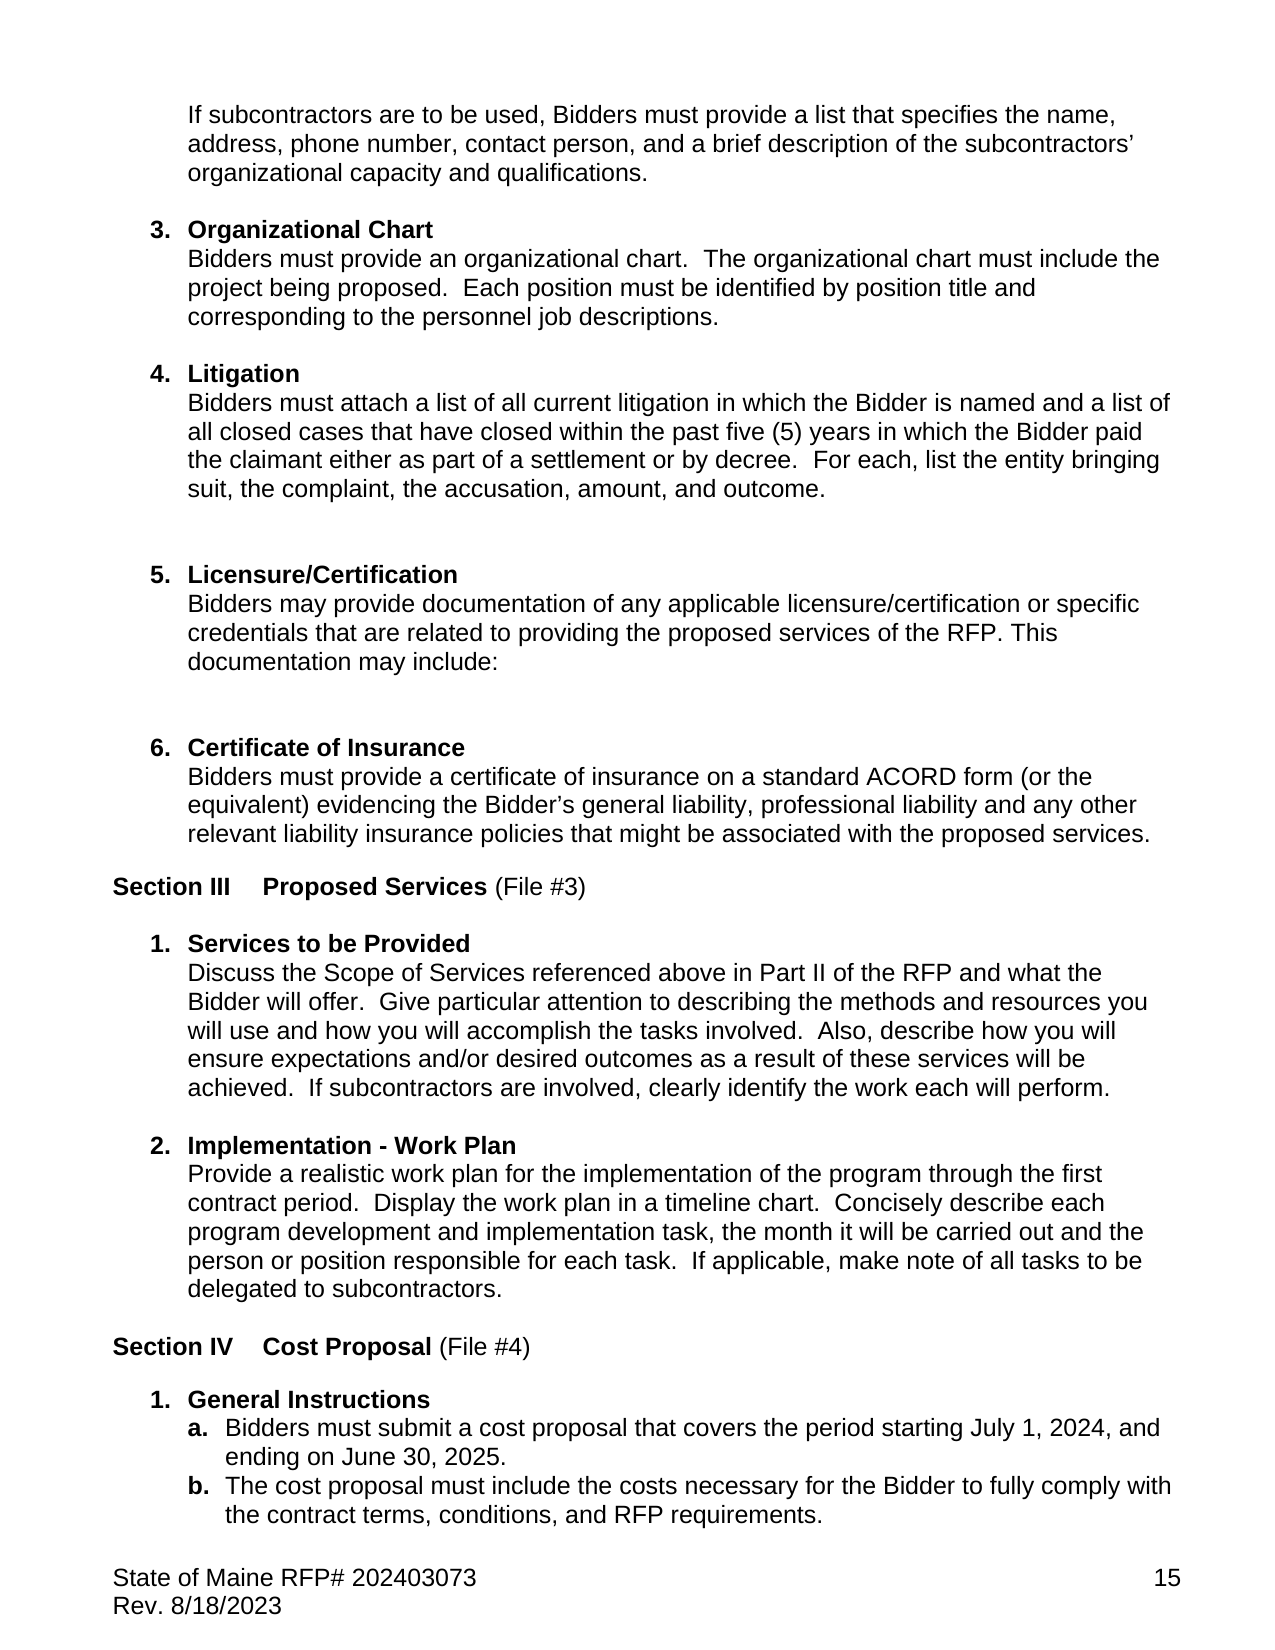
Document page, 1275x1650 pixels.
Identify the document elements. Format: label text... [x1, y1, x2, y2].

text If subcontractors are to be used, Bidders must provide a list that specifies the name, address, phone number, contact person, and a brief description of the subcontractors’ organizational capacity and qualifications. [187, 100, 1181, 187]
list The cost proposal must include the costs necessary for the Bidder to fully comply with the contract terms, conditions, and RFP requirements. [187, 1471, 1181, 1528]
text Discuss the Scope of Services referenced above in Part II of the RFP and what the Bidder will offer. Give particular attention to describing the methods and resources you will use and how you will accomplish the tasks involved. Also, describe how you will ensure expectations and/or desired outcomes as a result of these services will be achieved. If subcontractors are involved, clearly identify the work each will perform. [187, 958, 1181, 1102]
text Section III Proposed Services (File #3) [112, 872, 1181, 901]
list Bidders must submit a cost proposal that covers the period starting July 1, 2024, and ending on June 30, 2025. [187, 1413, 1181, 1471]
list General Instructions [150, 1385, 1181, 1413]
text Bidders must provide an organizational chart. The organizational chart must include the project being proposed. Each position must be identified by position title and corresponding to the personnel job descriptions. [187, 244, 1181, 330]
list Services to be Provided [150, 929, 1181, 958]
text Bidders must provide a certificate of insurance on a standard ACORD form (or the equivalent) evidencing the Bidder’s general liability, professional liability and any other relevant liability insurance policies that might be associated with the proposed services. [187, 762, 1181, 848]
list Certificate of Insurance [150, 733, 1181, 762]
text Provide a realistic work plan for the implementation of the program through the first contract period. Display the work plan in a timeline chart. Concisely describe each program development and implementation task, the month it will be carried out and the person or position responsible for each task. If applicable, make note of all tasks to be delegated to subcontractors. [187, 1159, 1181, 1303]
list Licensure/Certification [150, 560, 1181, 589]
text Bidders must attach a list of all current litigation in which the Bidder is named and a list of all closed cases that have closed within the past five (5) years in which the Bidder paid the claimant either as part of a settlement or by decree. For each, list the entity bringing suit, the complaint, the accusation, amount, and outcome. [187, 388, 1181, 503]
text Section IV Cost Proposal (File #4) [112, 1332, 1181, 1361]
list Implementation - Work Plan [150, 1131, 1181, 1159]
text Bidders may provide documentation of any applicable licensure/certification or specific credentials that are related to providing the proposed services of the RFP. This documentation may include: [187, 589, 1181, 675]
list Litigation [150, 359, 1181, 388]
list Organizational Chart [150, 215, 1181, 244]
